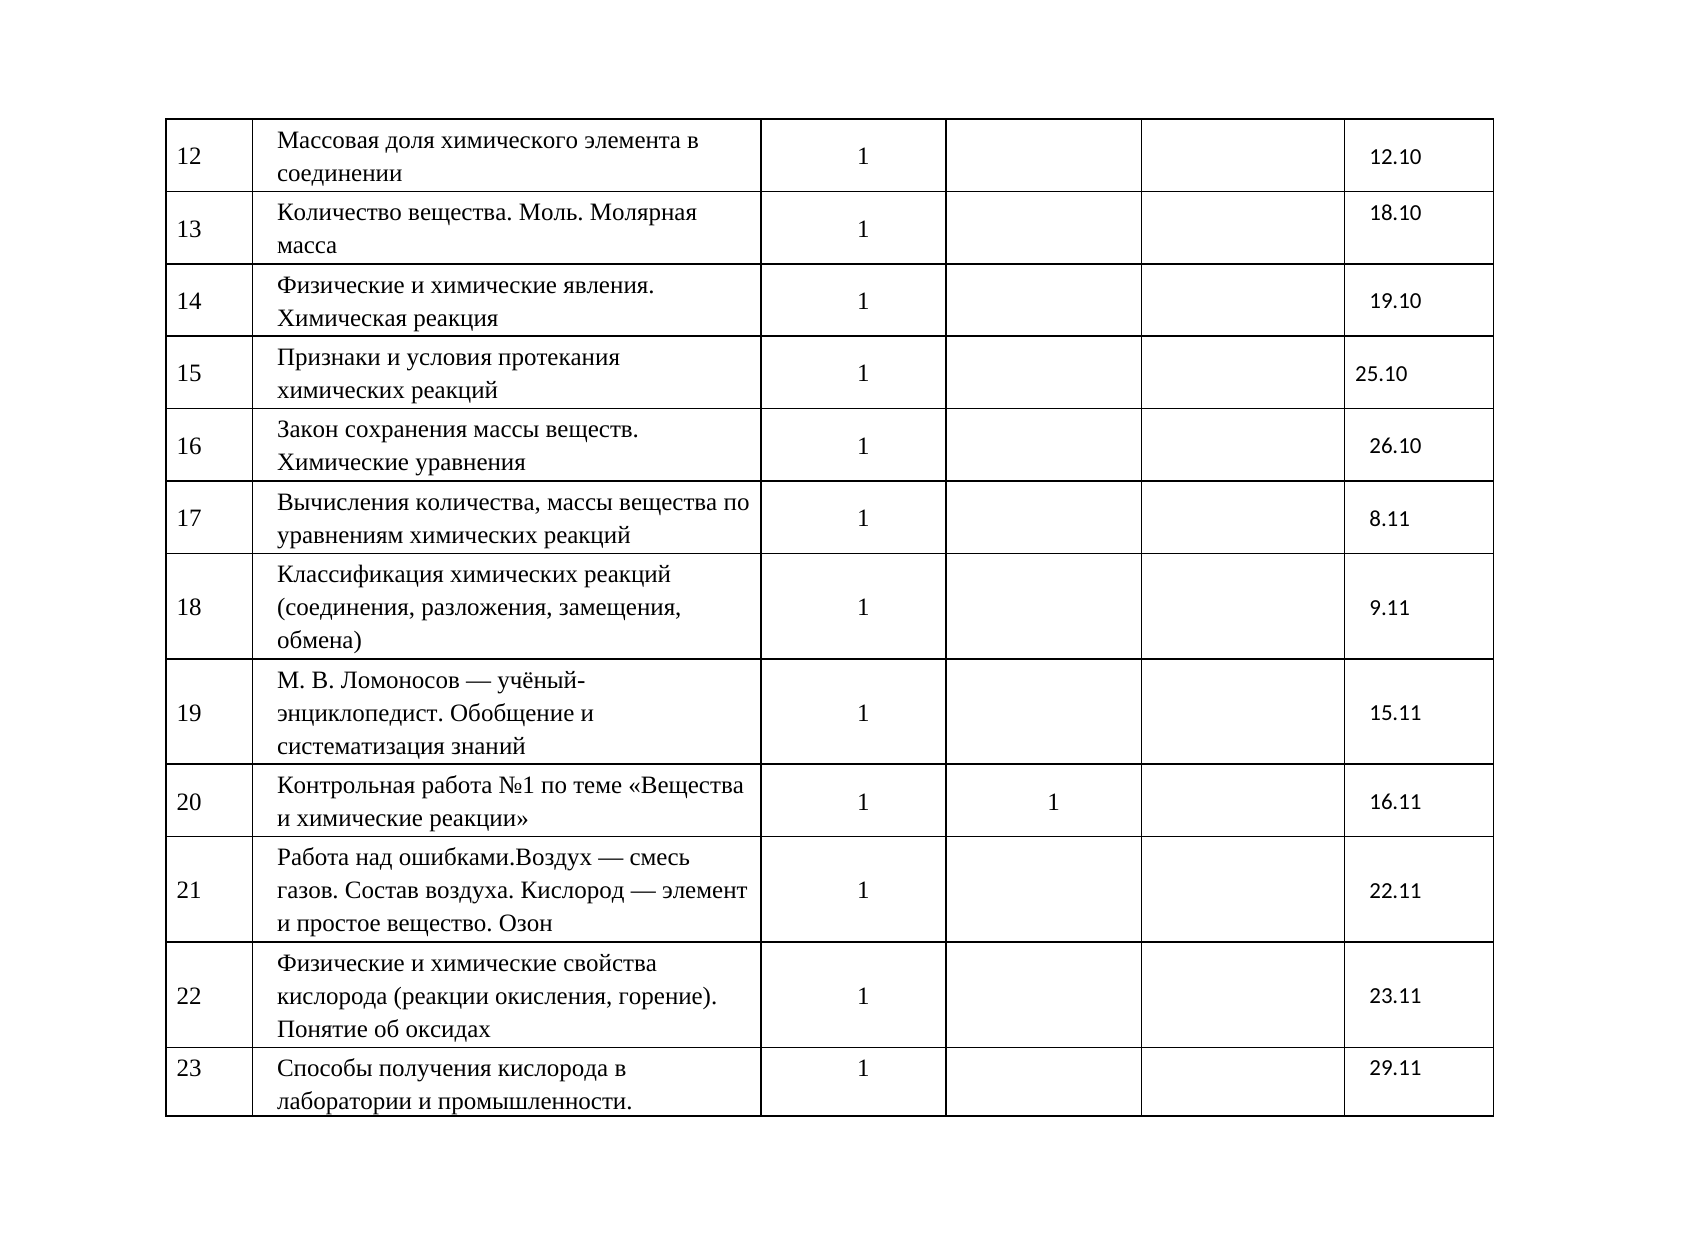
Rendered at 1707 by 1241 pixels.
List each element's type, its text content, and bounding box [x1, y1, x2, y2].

table_cell 1 [762, 192, 945, 263]
table_cell [947, 482, 1141, 552]
table_cell 22.11 [1345, 837, 1493, 941]
table_cell [947, 554, 1141, 658]
table_cell [947, 660, 1141, 763]
table_cell 12 [167, 120, 252, 191]
table_cell [1142, 337, 1344, 408]
table_cell 1 [762, 482, 945, 552]
table_cell Физические и химические явления. Химическая реакция [253, 265, 760, 335]
table_cell 19.10 [1345, 265, 1493, 335]
table_cell [1142, 1048, 1344, 1115]
table_cell 23 [167, 1048, 252, 1115]
table_cell 1 [762, 409, 945, 480]
table_cell 1 [762, 120, 945, 191]
table_cell 14 [167, 265, 252, 335]
table_cell 18.10 [1345, 192, 1493, 263]
table_cell [1142, 765, 1344, 836]
table_cell [1142, 120, 1344, 191]
table_cell 1 [762, 1048, 945, 1115]
table_cell [947, 337, 1141, 408]
table_cell Классификация химических реакций (соединения, разложения, замещения, обмена) [253, 554, 760, 658]
table_cell 25.10 [1345, 337, 1493, 408]
table_cell Работа над ошибками.Воздух — смесь газов. Состав воздуха. Кислород — элемент и простое вещество. Озон [253, 837, 760, 941]
table_cell 1 [762, 265, 945, 335]
table_cell М. В. Ломоносов — учёный-энциклопедист. Обобщение и систематизация знаний [253, 660, 760, 763]
table_cell 1 [762, 765, 945, 836]
table_cell [947, 1048, 1141, 1115]
table_cell 18 [167, 554, 252, 658]
table_cell 19 [167, 660, 252, 763]
table_cell 23.11 [1345, 943, 1493, 1047]
table_cell 1 [762, 554, 945, 658]
table_cell 21 [167, 837, 252, 941]
table_cell 13 [167, 192, 252, 263]
table_cell Массовая доля химического элемента в соединении [253, 120, 760, 191]
table_cell [947, 120, 1141, 191]
table_cell 1 [762, 337, 945, 408]
table_cell [947, 265, 1141, 335]
table_cell [1142, 192, 1344, 263]
table_cell 17 [167, 482, 252, 552]
table_cell Закон сохранения массы веществ. Химические уравнения [253, 409, 760, 480]
table_cell [947, 837, 1141, 941]
table_cell [1142, 482, 1344, 552]
table_cell 16.11 [1345, 765, 1493, 836]
table_cell Признаки и условия протекания химических реакций [253, 337, 760, 408]
table_cell 20 [167, 765, 252, 836]
table_cell 1 [762, 943, 945, 1047]
table_cell Количество вещества. Моль. Молярная масса [253, 192, 760, 263]
table_cell Физические и химические свойства кислорода (реакции окисления, горение). Понятие об оксидах [253, 943, 760, 1047]
table_cell 12.10 [1345, 120, 1493, 191]
table_cell 1 [947, 765, 1141, 836]
table_cell 1 [762, 837, 945, 941]
table_cell [947, 943, 1141, 1047]
table_cell 16 [167, 409, 252, 480]
table_cell [947, 409, 1141, 480]
table_cell 9.11 [1345, 554, 1493, 658]
table_cell 26.10 [1345, 409, 1493, 480]
table_cell [1142, 554, 1344, 658]
table_cell 1 [762, 660, 945, 763]
table_cell [947, 192, 1141, 263]
table_cell [1142, 837, 1344, 941]
table_cell [1142, 409, 1344, 480]
table_cell [1142, 943, 1344, 1047]
table_cell [1142, 660, 1344, 763]
table_cell Контрольная работа №1 по теме «Вещества и химические реакции» [253, 765, 760, 836]
table_cell 15.11 [1345, 660, 1493, 763]
table_cell Вычисления количества, массы вещества по уравнениям химических реакций [253, 482, 760, 552]
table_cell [253, 1048, 760, 1115]
table_cell 22 [167, 943, 252, 1047]
table_cell 15 [167, 337, 252, 408]
table_cell [1142, 265, 1344, 335]
table_cell 29.11 [1345, 1048, 1493, 1115]
table_cell 8.11 [1345, 482, 1493, 552]
